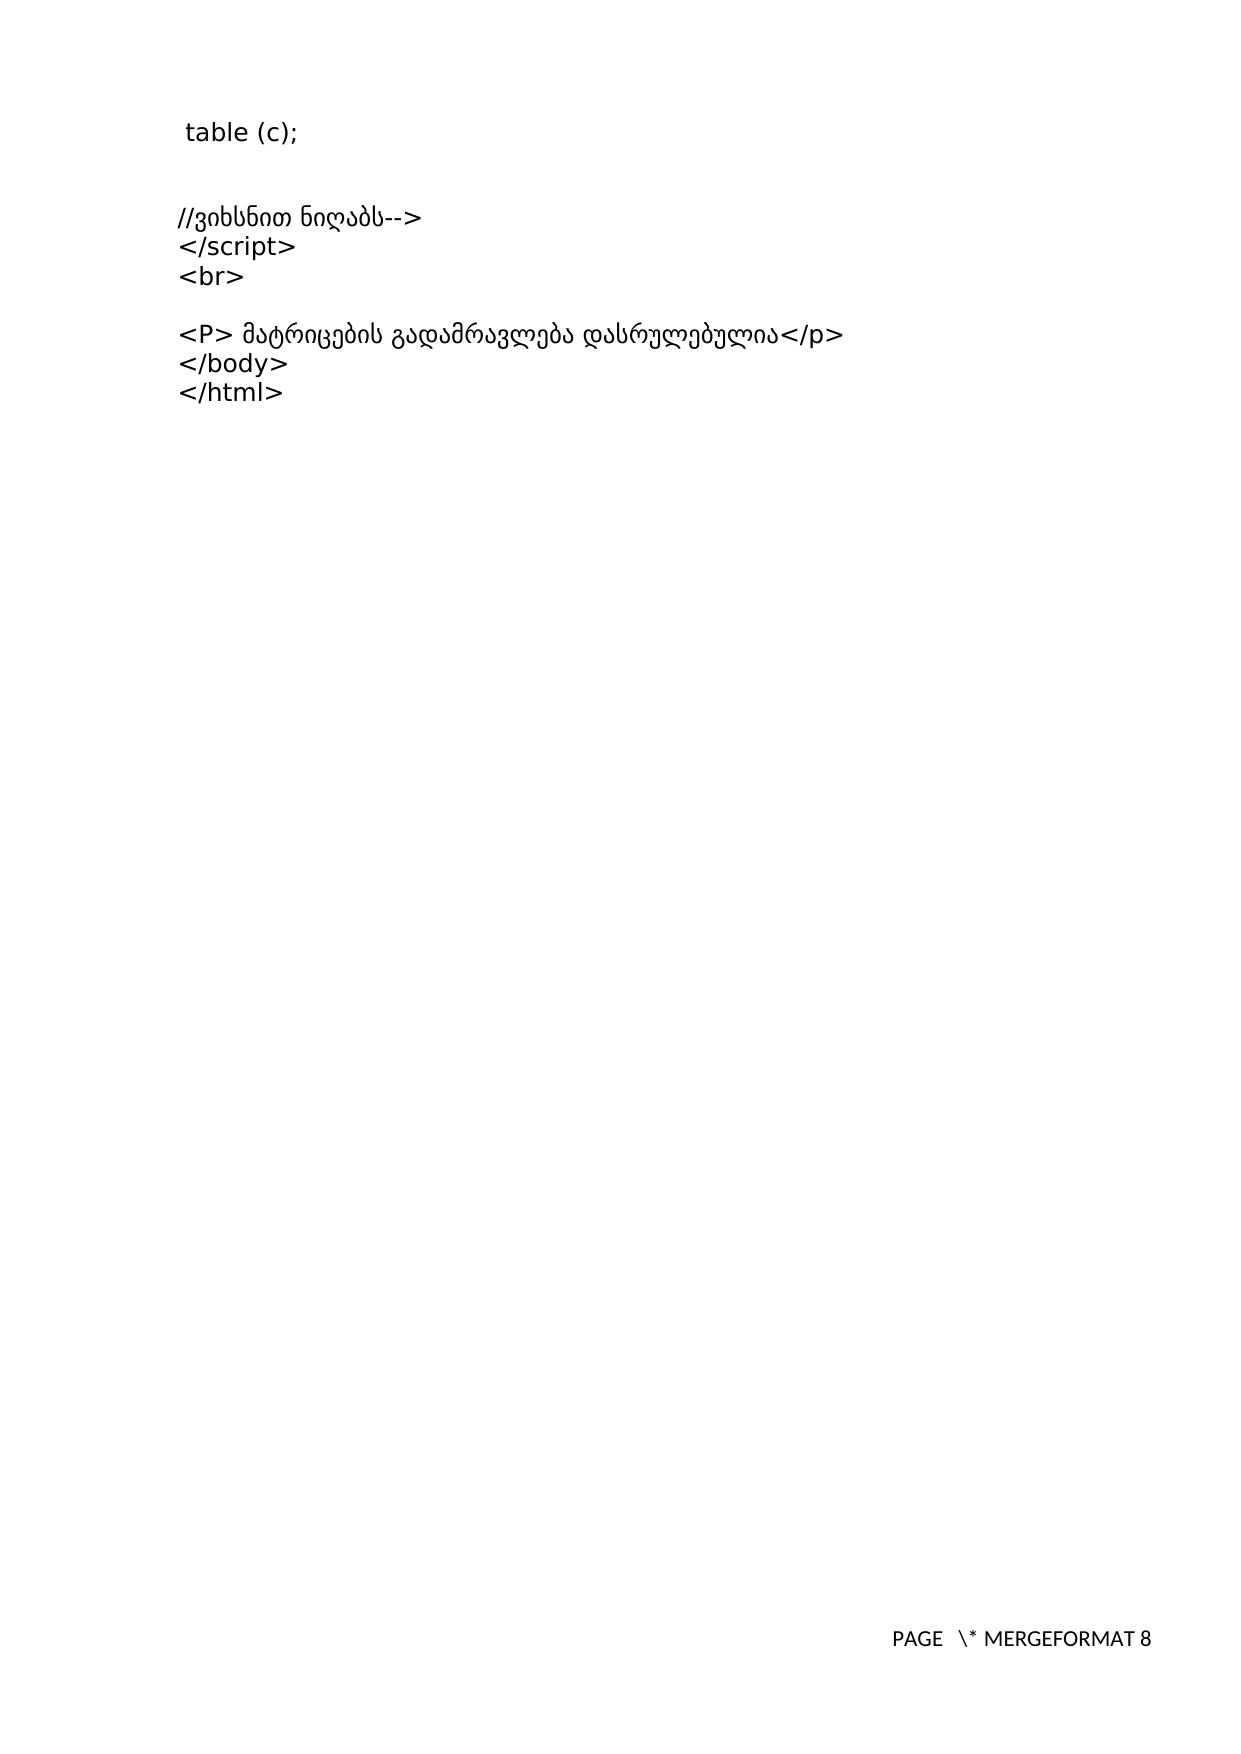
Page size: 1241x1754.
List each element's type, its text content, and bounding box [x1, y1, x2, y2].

text <P> მატრიცების გადამრავლება დასრულებულია</p> [177, 320, 1152, 349]
text </body> [177, 349, 1152, 378]
text table (c); [177, 118, 1152, 147]
text //ვიხსნით ნიღაბს--> [177, 203, 1152, 232]
text <br> [177, 262, 1152, 291]
text </html> [177, 378, 1152, 407]
text </script> [177, 232, 1152, 262]
